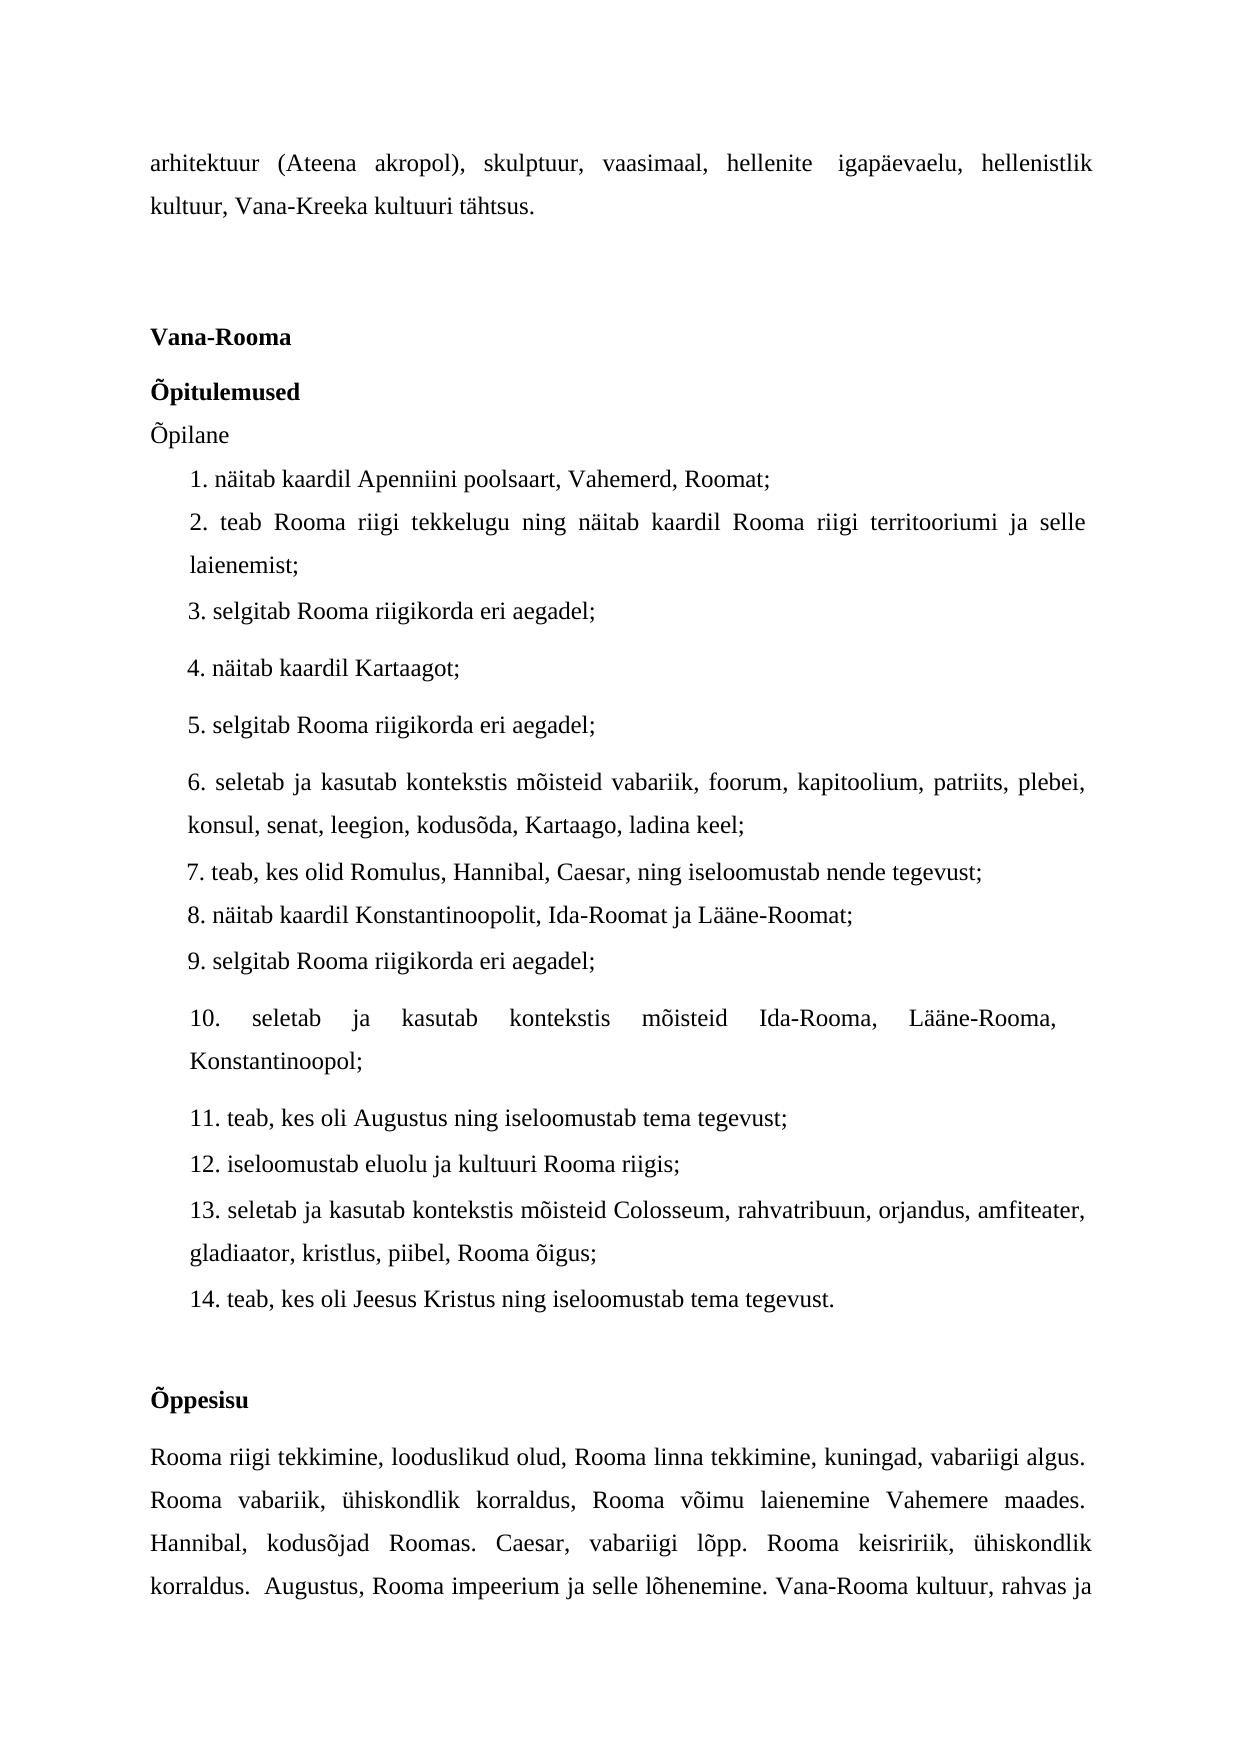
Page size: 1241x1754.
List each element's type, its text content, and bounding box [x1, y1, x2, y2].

text Vana-Rooma [150, 322, 1093, 351]
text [150, 148, 1093, 219]
text Õppesisu [150, 1385, 1093, 1414]
text 1. näitab kaardil Apenniini poolsaart, Vahemerd, Roomat; [189, 464, 1093, 492]
text 12. iseloomustab eluolu ja kultuuri Rooma riigis; [189, 1149, 1093, 1178]
text 7. teab, kes olid Romulus, Hannibal, Caesar, ning iseloomustab nende tegevust; 8. näitab kaardil Konstantinoopolit, Ida-Roomat ja Lääne-Roomat; [186, 857, 993, 928]
text Õpilane [150, 421, 1093, 449]
text 6. seletab ja kasutab kontekstis mõisteid vabariik, foorum, kapitoolium, patriits, plebei, konsul, senat, leegion, kodusõda, Kartaago, ladina keel; [187, 767, 1093, 839]
text 13. seletab ja kasutab kontekstis mõisteid Colosseum, rahvatribuun, orjandus, amfiteater, gladiaator, kristlus, piibel, Rooma õigus; [189, 1195, 1093, 1267]
text Õpitulemused [150, 377, 1093, 406]
text 3. selgitab Rooma riigikorda eri aegadel; [188, 596, 1093, 625]
text 11. teab, kes oli Augustus ning iseloomustab tema tegevust; [189, 1103, 1057, 1132]
text 14. teab, kes oli Jeesus Kristus ning iseloomustab tema tegevust. [189, 1284, 1093, 1313]
text 4. näitab kaardil Kartaagot; [187, 653, 1093, 682]
text 5. selgitab Rooma riigikorda eri aegadel; [187, 710, 1093, 739]
text 2. teab Rooma riigi tekkelugu ning näitab kaardil Rooma riigi territooriumi ja selle laienemist; [189, 507, 1093, 579]
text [150, 1442, 1093, 1600]
text 10. seletab ja kasutab kontekstis mõisteid Ida-Rooma, Lääne-Rooma, Konstantinoopol; [189, 1003, 1057, 1075]
text 9. selgitab Rooma riigikorda eri aegadel; [187, 946, 1093, 975]
